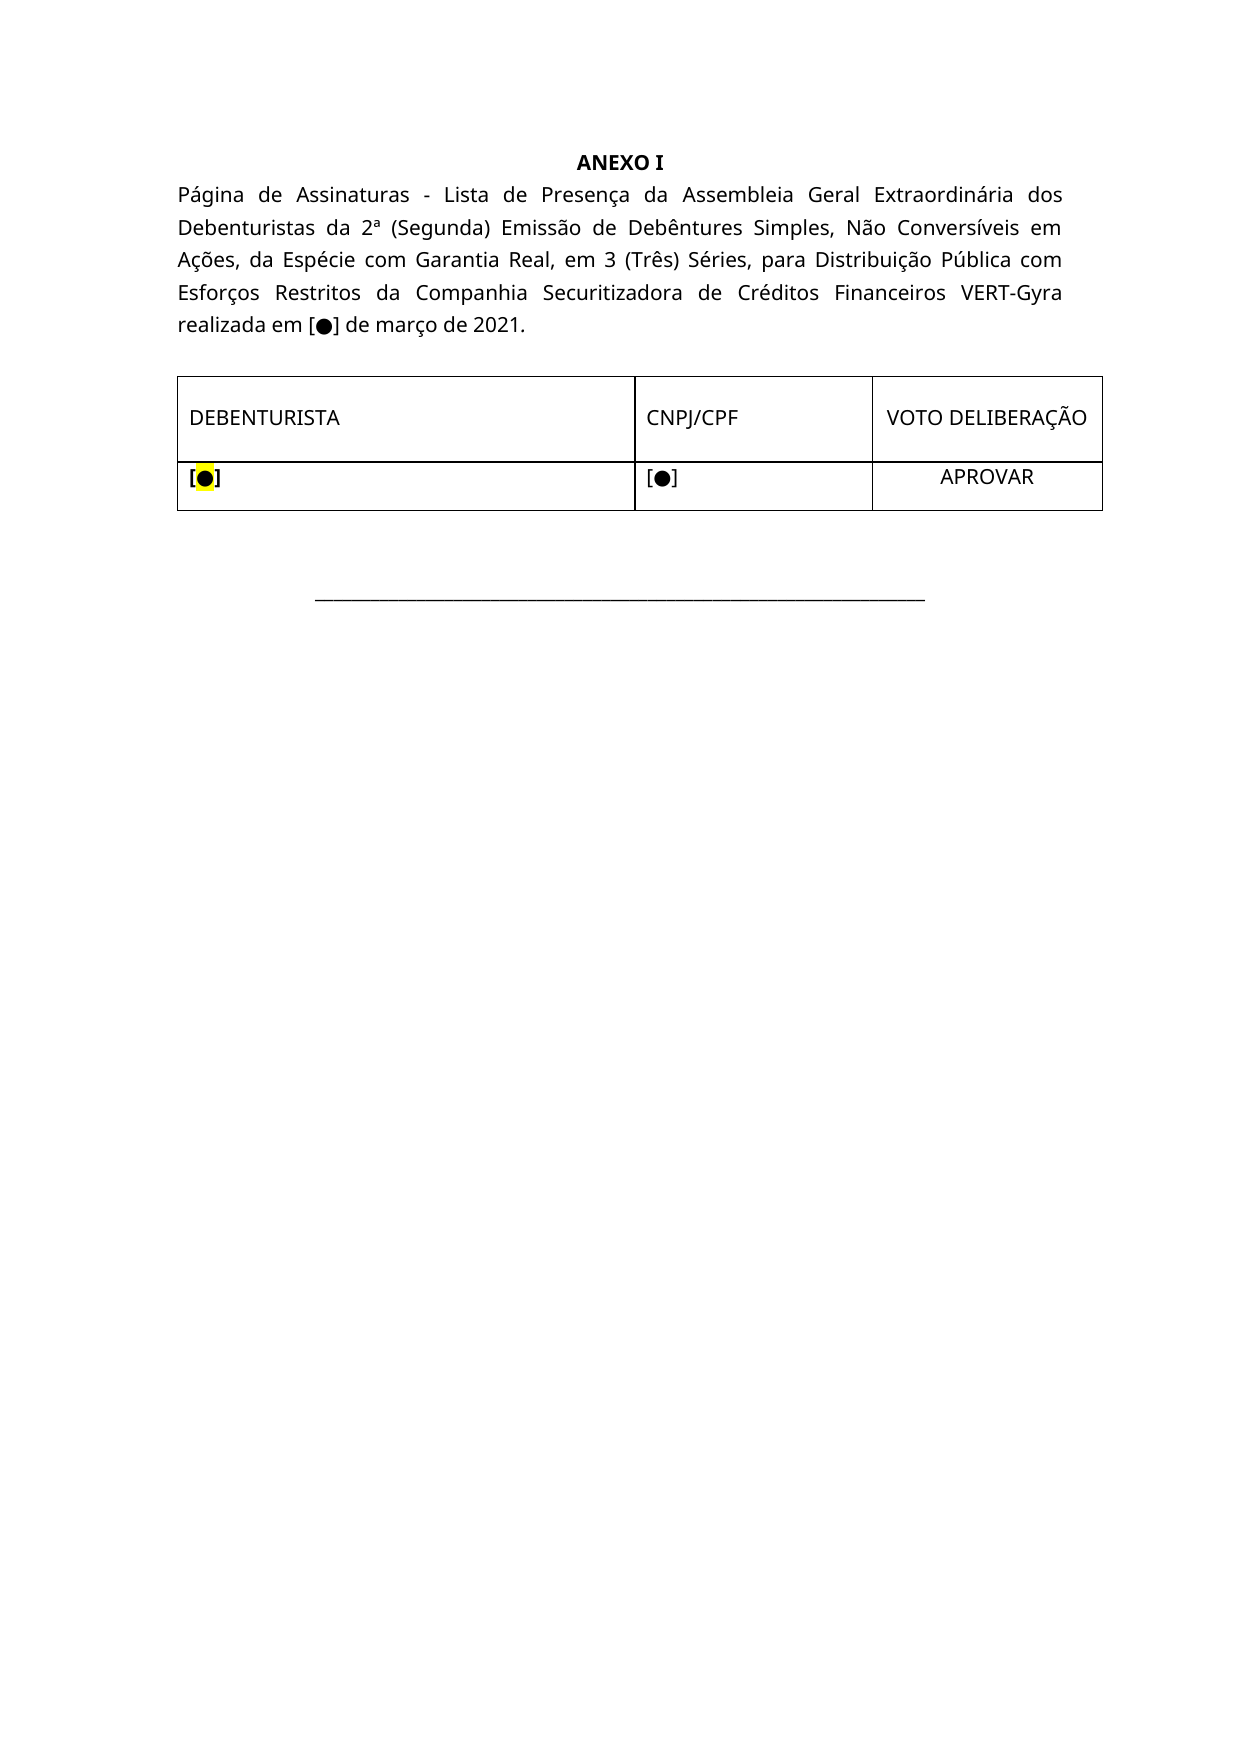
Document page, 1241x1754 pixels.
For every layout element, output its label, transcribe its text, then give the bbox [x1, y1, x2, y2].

table_cell APROVAR [873, 463, 1102, 509]
table_cell [●] [178, 463, 634, 509]
table_header CNPJ/CPF [636, 377, 872, 461]
table_header VOTO DELIBERAÇÃO [873, 377, 1102, 461]
text ANEXO I [177, 148, 1063, 176]
table_header DEBENTURISTA [178, 377, 634, 461]
text Página de Assinaturas - Lista de Presença da Assembleia Geral Extraordinária dos Debenturistas da 2ª (Segunda) Emissão de Debêntures Simples, Não Conversíveis em Ações, da Espécie com Garantia Real, em 3 (Três) Séries, para Distribuição Pública com Esforços Restritos da Companhia Securitizadora de Créditos Financeiros VERT-Gyra realizada em [●] de março de 2021. [177, 180, 1063, 339]
text __________________________________________________________________ [177, 576, 1063, 604]
table_cell [●] [636, 463, 872, 509]
